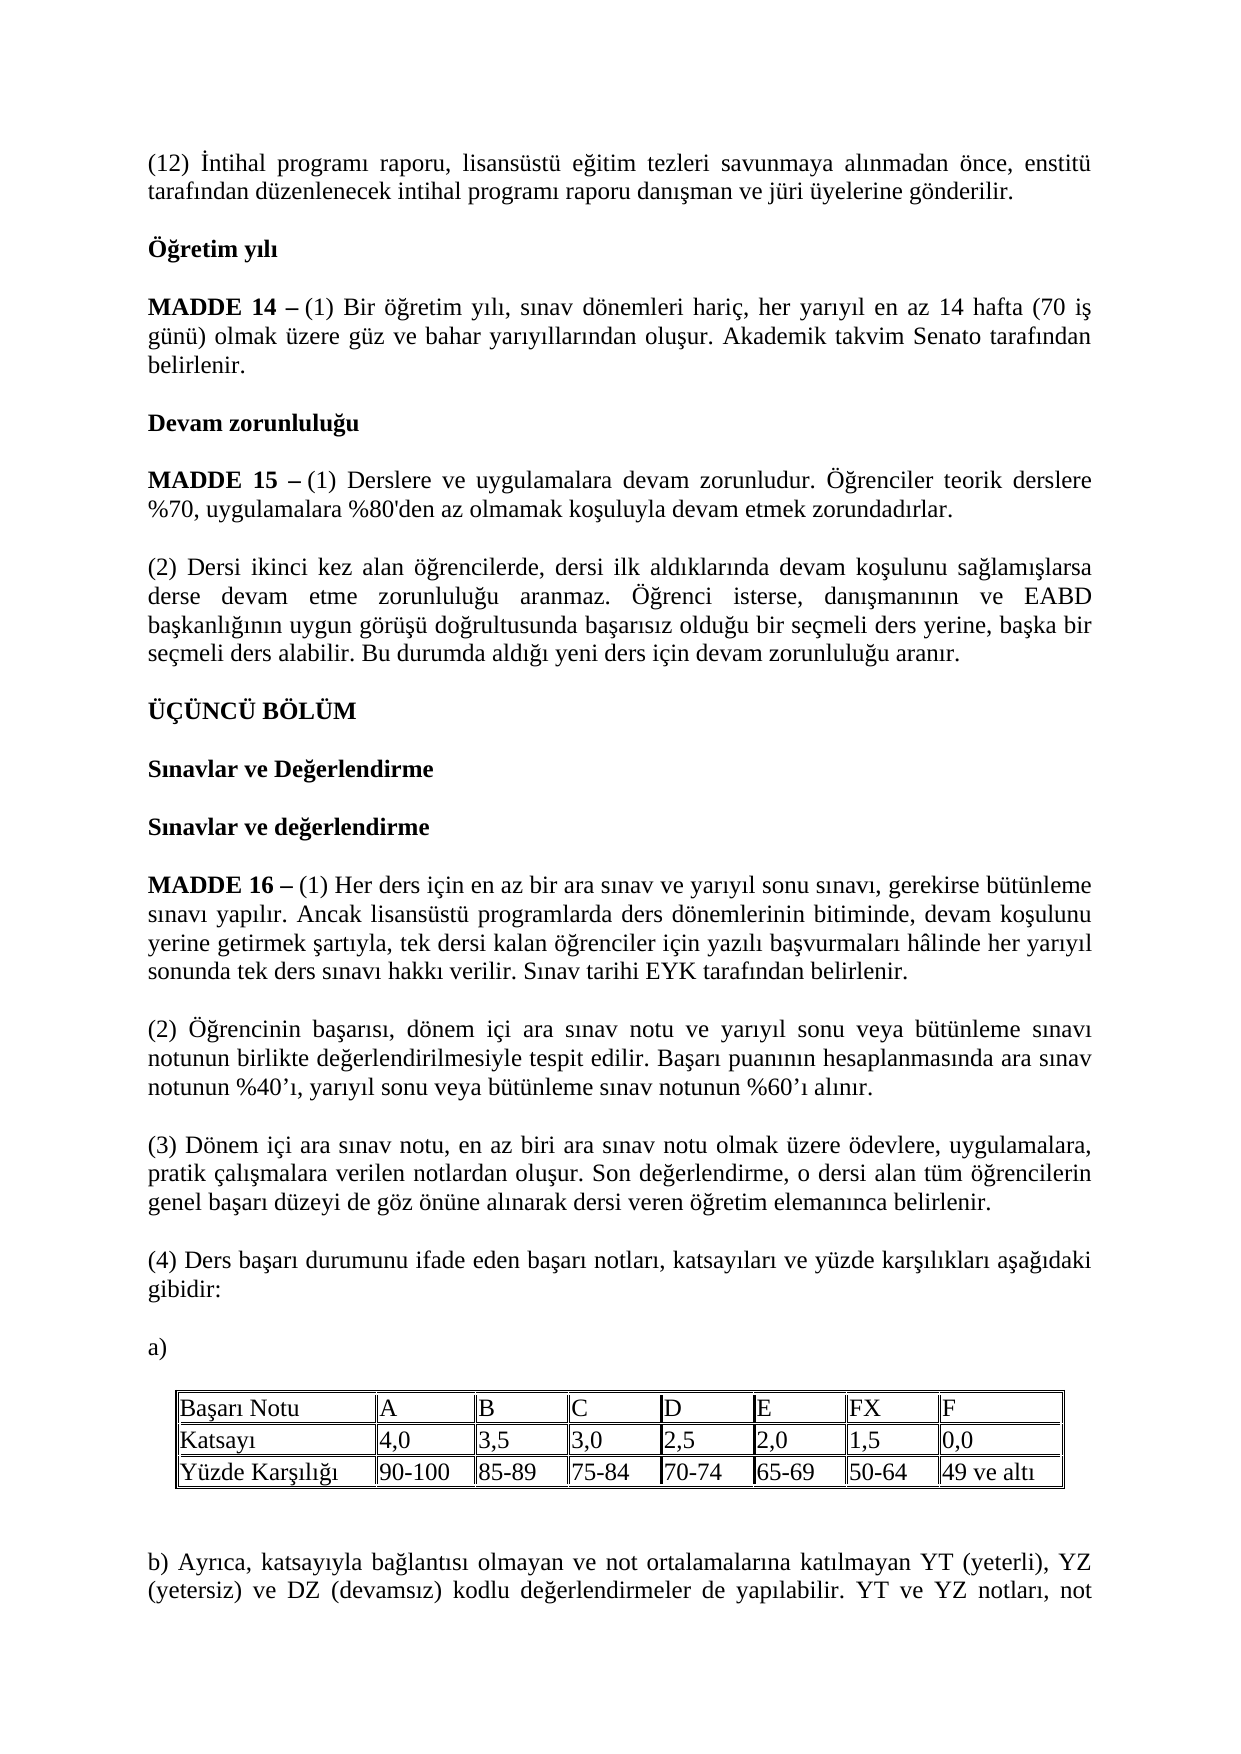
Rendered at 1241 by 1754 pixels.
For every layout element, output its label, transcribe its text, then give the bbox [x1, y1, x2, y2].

table_cell 3,0 [570, 1425, 660, 1454]
text (2) Öğrencinin başarısı, dönem içi ara sınav notu ve yarıyıl sonu veya bütünleme sınavı notunun birlikte değerlendirilmesiyle tespit edilir. Başarı puanının hesaplanmasında ara sınav notunun %40’ı, yarıyıl sonu veya bütünleme sınav notunun %60’ı alınır. [148, 1014, 1093, 1101]
text (3) Dönem içi ara sınav notu, en az biri ara sınav notu olmak üzere ödevlere, uygulamalara, pratik çalışmalara verilen notlardan oluşur. Son değerlendirme, o dersi alan tüm öğrencilerin genel başarı düzeyi de göz önüne alınarak dersi veren öğretim elemanınca belirlenir. [148, 1130, 1093, 1216]
text MADDE 16 – (1) Her ders için en az bir ara sınav ve yarıyıl sonu sınavı, gerekirse bütünleme sınavı yapılır. Ancak lisansüstü programlarda ders dönemlerinin bitiminde, devam koşulunu yerine getirmek şartıyla, tek dersi kalan öğrenciler için yazılı başvurmaları hâlinde her yarıyıl sonunda tek ders sınavı hakkı verilir. Sınav tarihi EYK tarafından belirlenir. [148, 870, 1093, 985]
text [148, 1547, 1093, 1604]
text Sınavlar ve Değerlendirme [148, 754, 1093, 783]
table_cell Yüzde Karşılığı [177, 1454, 377, 1486]
table_cell 90-100 [377, 1457, 476, 1486]
text Öğretim yılı [148, 234, 1093, 263]
text ÜÇÜNCÜ BÖLÜM [148, 696, 1093, 725]
table_cell 65-69 [754, 1457, 847, 1486]
table_cell 0,0 [940, 1422, 1063, 1454]
text MADDE 15 – (1) Derslere ve uygulamalara devam zorunludur. Öğrenciler teorik derslere %70, uygulamalara %80'den az olmamak koşuluyla devam etmek zorundadırlar. [148, 466, 1093, 523]
table_cell 70-74 [661, 1457, 754, 1486]
text Devam zorunluluğu [148, 408, 1093, 436]
table_cell 75-84 [569, 1457, 661, 1486]
text (4) Ders başarı durumunu ifade eden başarı notları, katsayıları ve yüzde karşılıkları aşağıdaki gibidir: [148, 1245, 1093, 1303]
table_cell 3,5 [477, 1425, 567, 1454]
text (12) İntihal programı raporu, lisansüstü eğitim tezleri savunmaya alınmadan önce, enstitü tarafından düzenlenecek intihal programı raporu danışman ve jüri üyelerine gönderilir. [148, 148, 1093, 205]
table_header E [754, 1393, 847, 1422]
table_header FX [847, 1393, 939, 1422]
text (2) Dersi ikinci kez alan öğrencilerde, dersi ilk aldıklarında devam koşulunu sağlamışlarsa derse devam etme zorunluluğu aranmaz. Öğrenci isterse, danışmanının ve EABD başkanlığının uygun görüşü doğrultusunda başarısız olduğu bir seçmeli ders yerine, başka bir seçmeli ders alabilir. Bu durumda aldığı yeni ders için devam zorunluluğu aranır. [148, 552, 1093, 667]
table_cell Katsayı [177, 1422, 377, 1454]
table_header A [377, 1393, 476, 1422]
table_cell 49 ve altı [940, 1454, 1063, 1486]
table_cell 4,0 [378, 1425, 474, 1454]
table_cell 1,5 [848, 1425, 938, 1454]
table_header Başarı Notu [179, 1393, 377, 1422]
table_cell 2,5 [663, 1425, 753, 1454]
table_header D [661, 1391, 754, 1422]
text MADDE 14 – (1) Bir öğretim yılı, sınav dönemleri hariç, her yarıyıl en az 14 hafta (70 iş günü) olmak üzere güz ve bahar yarıyıllarından oluşur. Akademik takvim Senato tarafından belirlenir. [148, 292, 1093, 378]
text a) [148, 1332, 1093, 1361]
table_header C [569, 1393, 661, 1422]
table_header B [476, 1393, 569, 1422]
table_header F [940, 1393, 1062, 1422]
table_cell 50-64 [847, 1457, 939, 1486]
text Sınavlar ve değerlendirme [148, 812, 1093, 841]
table_cell 2,0 [756, 1425, 845, 1454]
table_cell 85-89 [476, 1457, 569, 1486]
